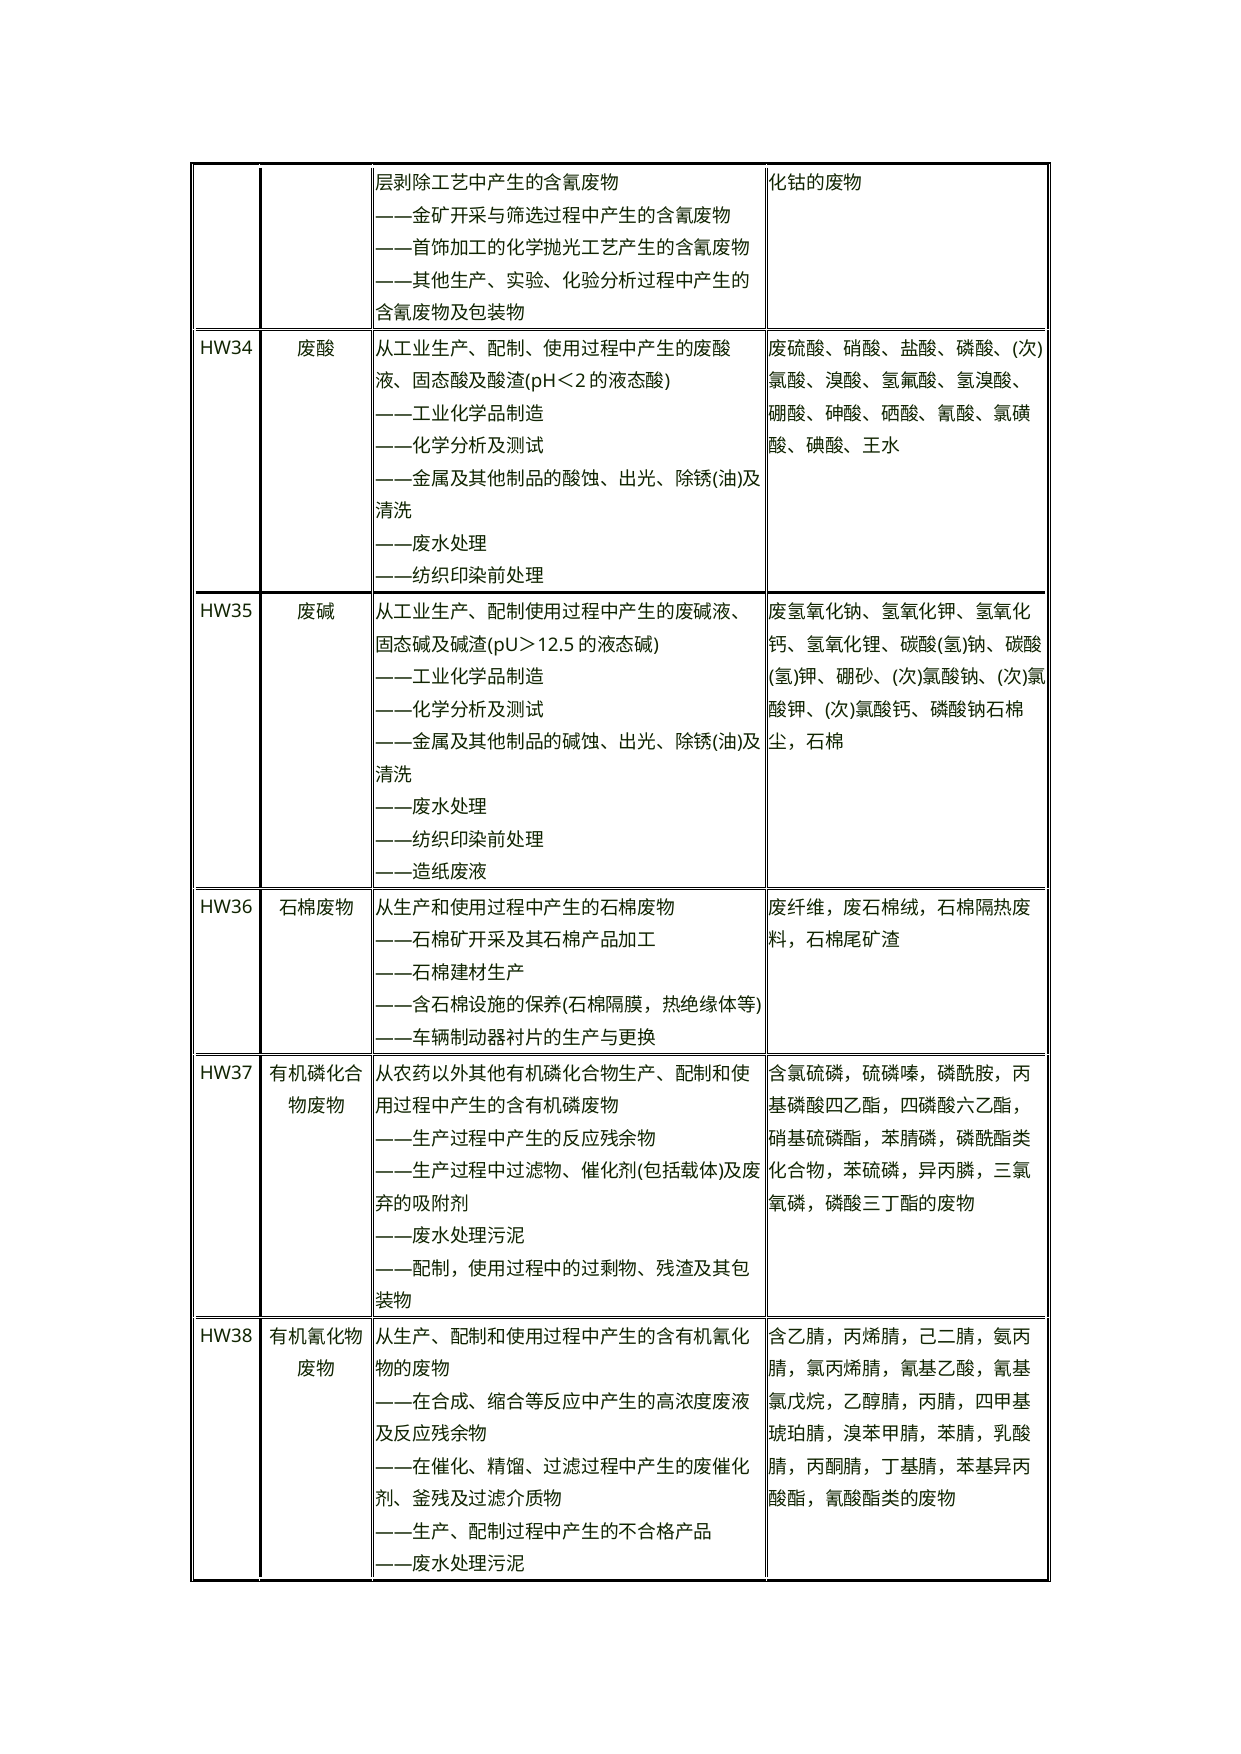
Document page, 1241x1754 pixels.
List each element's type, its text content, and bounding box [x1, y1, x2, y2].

table_cell 废纤维，废石棉绒，石棉隔热废料，石棉尾矿渣 [766, 887, 1049, 1052]
table_cell 无机氰化物废物 [260, 165, 373, 328]
table_cell HW37 [194, 1053, 259, 1316]
table_cell 石棉废物 [262, 890, 371, 1052]
table_cell HW36 [192, 887, 260, 1052]
table_cell 废氢氧化钠、氢氧化钾、氢氧化钙、氢氧化锂、碳酸(氢)钠、碳酸(氢)钾、硼砂、(次)氯酸钠、(次)氯酸钾、(次)氯酸钙、磷酸钠石棉尘，石棉 [768, 591, 1047, 887]
table_cell 含氯硫磷，硫磷嗪，磷酰胺，丙基磷酸四乙酯，四磷酸六乙酯，硝基硫磷酯，苯腈磷，磷酰酯类化合物，苯硫磷，异丙膦，三氯氧磷，磷酸三丁酯的废物 [768, 1053, 1048, 1316]
table_cell 从生产、配制和使用过程中产生的含有机氰化物的废物 ——在合成、缩合等反应中产生的高浓度废液及反应残余物 ——在催化、精馏、过滤过程中产生的废催化剂、釜残及过滤介质物 ——生产、配制过程中产生的不合格产品 ——废水处理污泥 [373, 1319, 766, 1579]
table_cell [766, 165, 1047, 328]
table_cell 从工业生产、配制、使用过程中产生的废酸液、固态酸及酸渣(pH＜2的液态酸) ——工业化学品制造 ——化学分析及测试 ——金属及其他制品的酸蚀、出光、除锈(油)及清洗 ——废水处理 ——纺织印染前处理 [374, 331, 765, 591]
table_cell 废硫酸、硝酸、盐酸、磷酸、(次)氯酸、溴酸、氢氟酸、氢溴酸、硼酸、砷酸、硒酸、氰酸、氯磺酸、碘酸、王水 [766, 328, 1049, 591]
table_cell HW34 [192, 328, 260, 591]
table_cell 从工业生产、配制使用过程中产生的废碱液、固态碱及碱渣(pU＞12.5的液态碱) ——工业化学品制造 ——化学分析及测试 ——金属及其他制品的碱蚀、出光、除锈(油)及清洗 ——废水处理 ——纺织印染前处理 ——造纸废液 [374, 594, 765, 887]
table_cell 有机磷化合物废物 [262, 1056, 371, 1316]
table_cell 有机氰化物废物 [260, 1319, 373, 1579]
table_cell 从生产和使用过程中产生的石棉废物 ——石棉矿开采及其石棉产品加工 ——石棉建材生产 ——含石棉设施的保养(石棉隔膜，热绝缘体等) ——车辆制动器衬片的生产与更换 [374, 890, 765, 1052]
table_cell HW38 [192, 1316, 260, 1579]
table_cell 废酸 [262, 331, 371, 591]
table_cell 从农药以外其他有机磷化合物生产、配制和使用过程中产生的含有机磷废物 ——生产过程中产生的反应残余物 ——生产过程中过滤物、催化剂(包括载体)及废弃的吸附剂 ——废水处理污泥 ——配制，使用过程中的过剩物、残渣及其包装物 [374, 1056, 765, 1316]
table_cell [373, 165, 766, 328]
table_cell HW35 [194, 591, 259, 887]
table_cell HW33 [194, 164, 260, 328]
table_cell 废碱 [262, 594, 371, 887]
table_cell 含乙腈，丙烯腈，己二腈，氨丙腈，氯丙烯腈，氰基乙酸，氰基氯戊烷，乙醇腈，丙腈，四甲基琥珀腈，溴苯甲腈，苯腈，乳酸腈，丙酮腈，丁基腈，苯基异丙酸酯，氰酸酯类的废物 [766, 1316, 1049, 1579]
